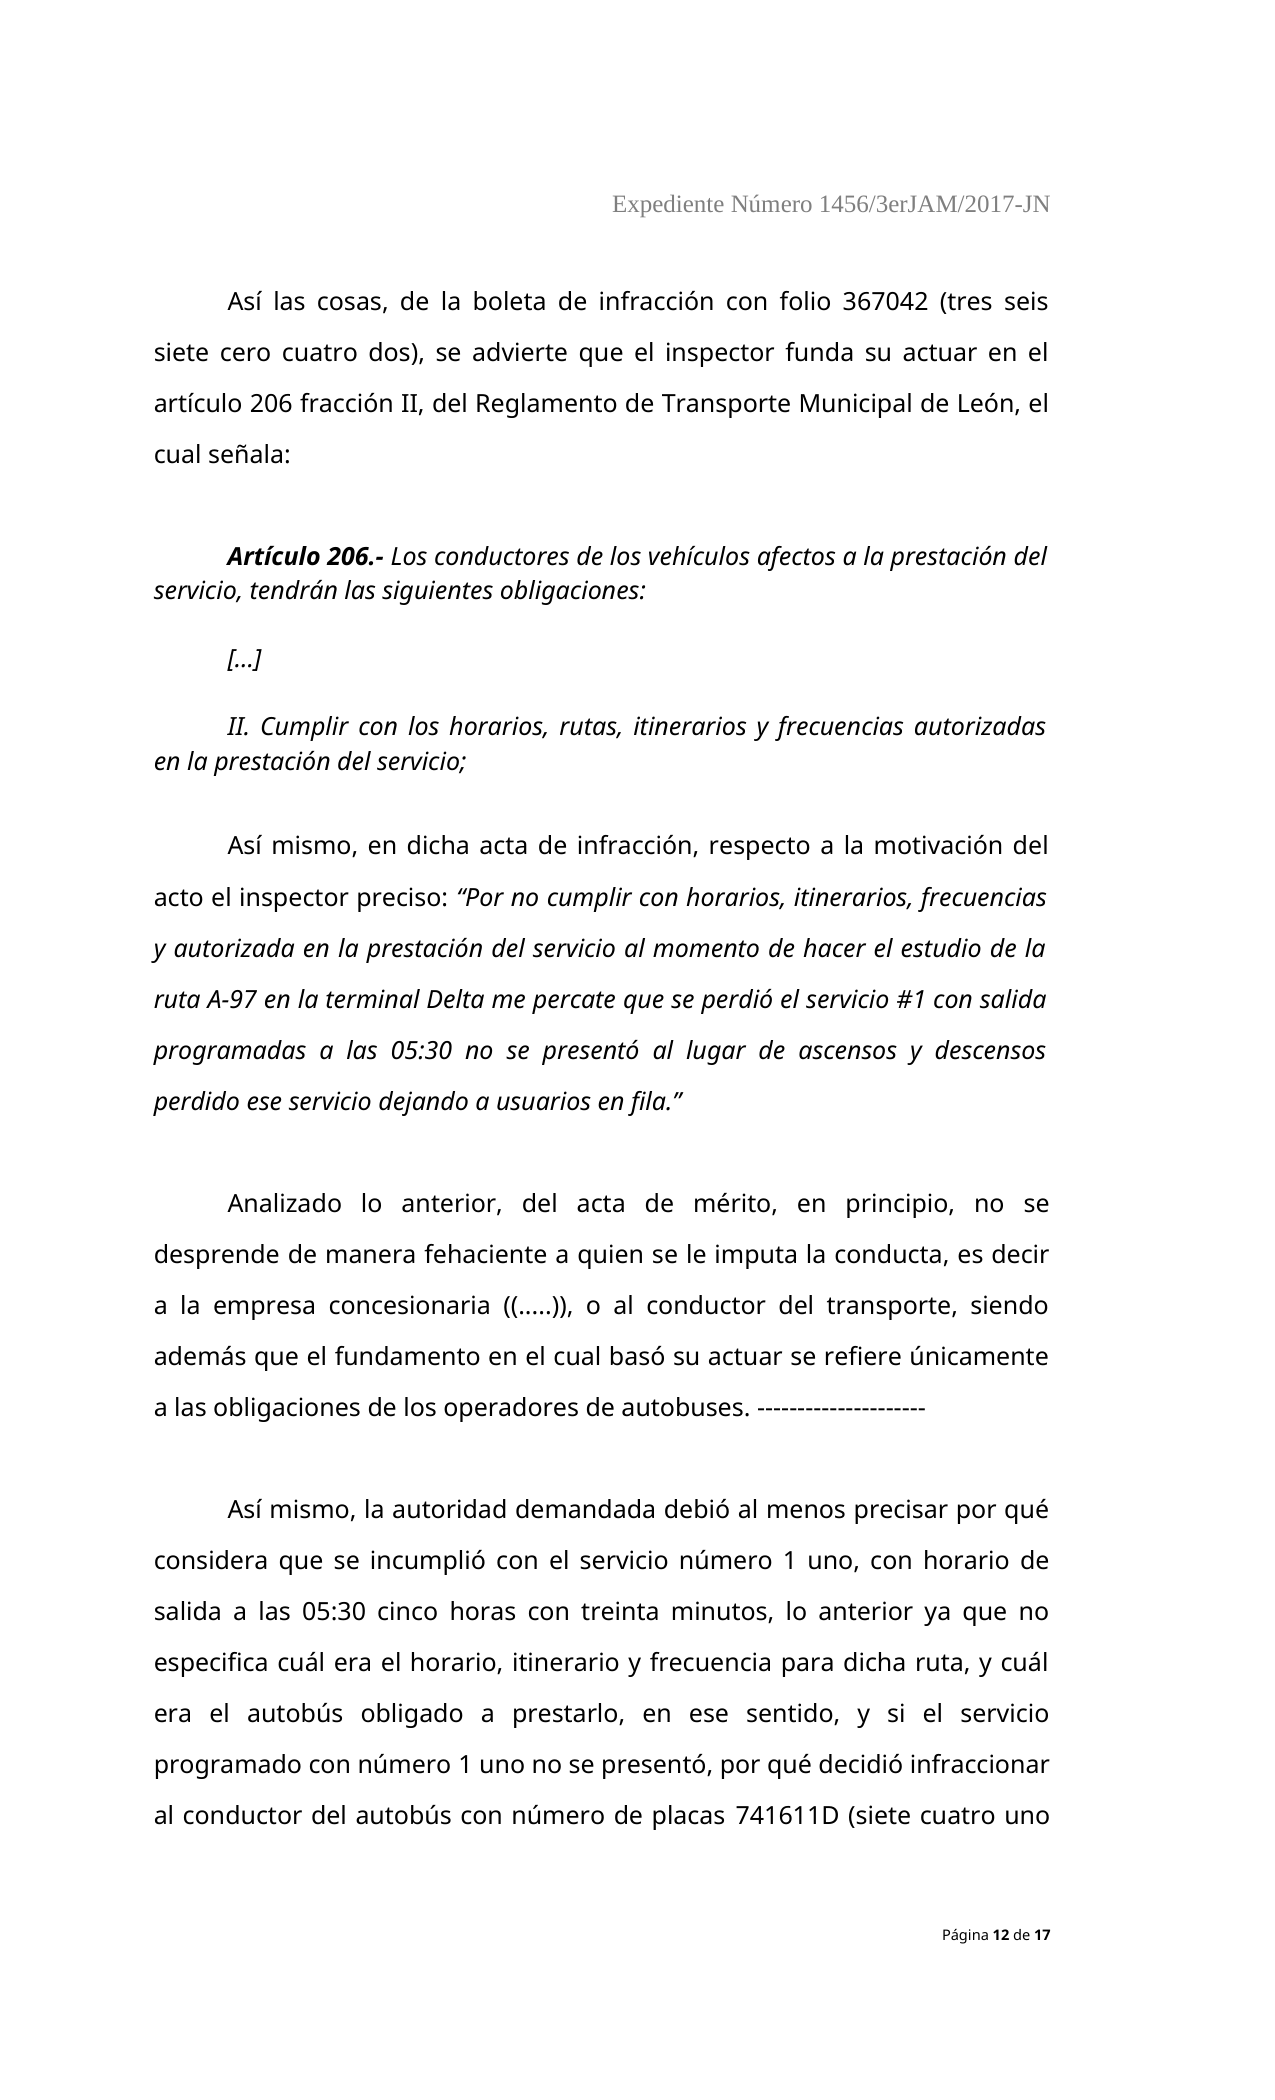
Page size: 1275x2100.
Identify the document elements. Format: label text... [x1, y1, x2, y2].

text Así mismo, en dicha acta de infracción, respecto a la motivación del acto el inspector preciso: “Por no cumplir con horarios, itinerarios, frecuencias y autorizada en la prestación del servicio al momento de hacer el estudio de la ruta A-97 en la terminal Delta me percate que se perdió el servicio #1 con salida programadas a las 05:30 no se presentó al lugar de ascensos y descensos perdido ese servicio dejando a usuarios en fila.” [153, 828, 1051, 1117]
text Artículo 206.- Los conductores de los vehículos afectos a la prestación del servicio, tendrán las siguientes obligaciones: [153, 539, 1051, 607]
text II. Cumplir con los horarios, rutas, itinerarios y frecuencias autorizadas en la prestación del servicio; [153, 709, 1051, 777]
text Analizado lo anterior, del acta de mérito, en principio, no se desprende de manera fehaciente a quien se le imputa la conducta, es decir a la empresa concesionaria ((.....)), o al conductor del transporte, siendo además que el fundamento en el cual basó su actuar se refiere únicamente a las obligaciones de los operadores de autobuses. --------------------- [153, 1186, 1051, 1424]
text Así las cosas, de la boleta de infracción con folio 367042 (tres seis siete cero cuatro dos), se advierte que el inspector funda su actuar en el artículo 206 fracción II, del Reglamento de Transporte Municipal de León, el cual señala: [153, 283, 1051, 471]
text […] [153, 641, 1051, 675]
